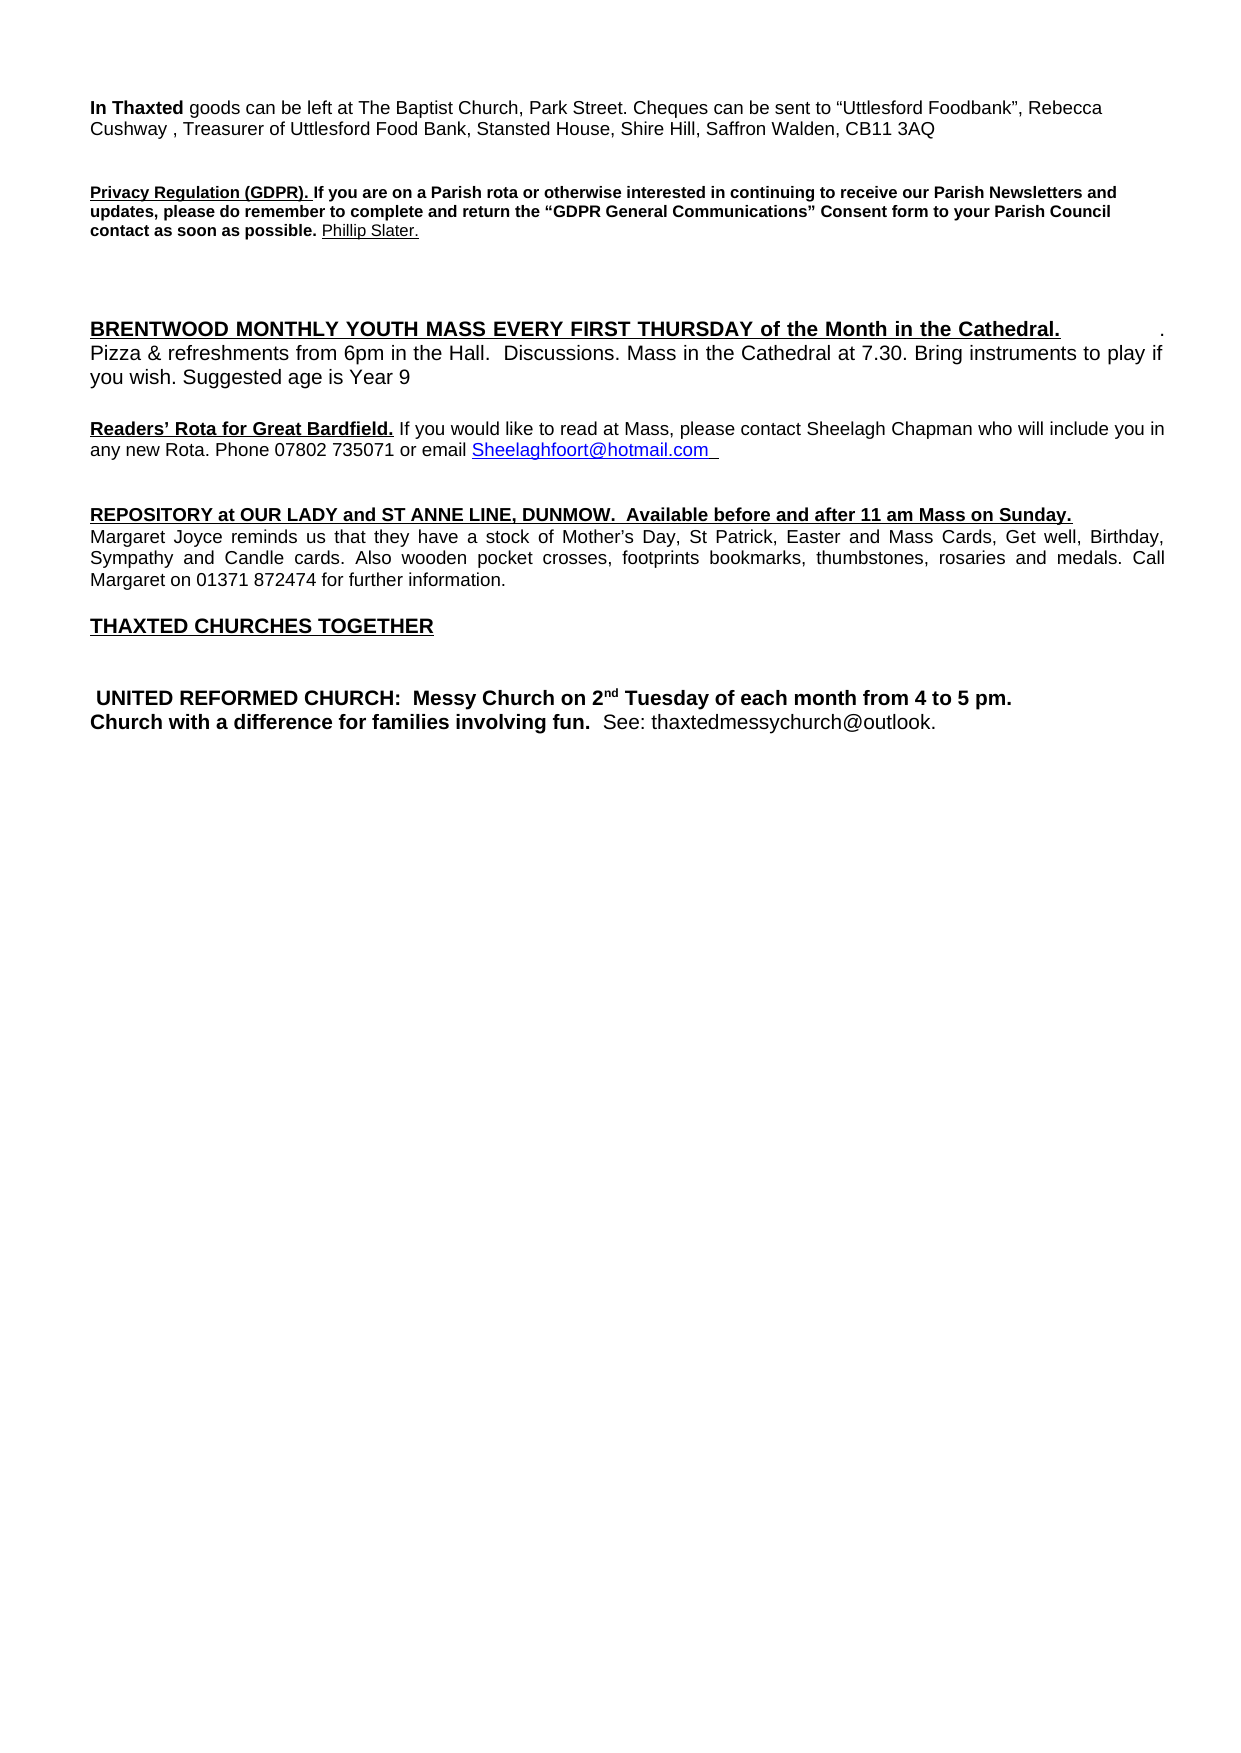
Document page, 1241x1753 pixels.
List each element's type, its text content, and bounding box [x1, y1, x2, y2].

text Margaret Joyce reminds us that they have a stock of Mother’s Day, St Patrick, Easter and Mass Cards, Get well, Birthday, Sympathy and Candle cards. Also wooden pocket crosses, footprints bookmarks, thumbstones, rosaries and medals. Call Margaret on 01371 872474 for further information. [90, 525, 1165, 590]
text THAXTED CHURCHES TOGETHER [90, 614, 1165, 638]
text UNITED REFORMED CHURCH: Messy Church on 2nd Tuesday of each month from 4 to 5 pm. [90, 686, 1165, 710]
text Church with a difference for families involving fun. See: thaxtedmessychurch@outlook. [90, 710, 1165, 734]
text REPOSITORY at OUR LADY and ST ANNE LINE, DUNMOW. Available before and after 11 am Mass on Sunday. [90, 504, 1165, 525]
text In Thaxted goods can be left at The Baptist Church, Park Street. Cheques can be sent to “Uttlesford Foodbank”, Rebecca Cushway , Treasurer of Uttlesford Food Bank, Stansted House, Shire Hill, Saffron Walden, CB11 3AQ [90, 97, 1165, 140]
text Privacy Regulation (GDPR). If you are on a Parish rota or otherwise interested in continuing to receive our Parish Newsletters and updates, please do remember to complete and return the “GDPR General Communications” Consent form to your Parish Council contact as soon as possible. Phillip Slater. [90, 183, 1165, 240]
text BRENTWOOD MONTHLY YOUTH MASS EVERY FIRST THURSDAY of the Month in the Cathedral. . Pizza & refreshments from 6pm in the Hall. Discussions. Mass in the Cathedral at 7.30. Bring instruments to play if you wish. Suggested age is Year 9 [90, 317, 1165, 389]
text Readers’ Rota for Great Bardfield. If you would like to read at Mass, please contact Sheelagh Chapman who will include you in any new Rota. Phone 07802 735071 or email Sheelaghfoort@hotmail.com [90, 418, 1165, 461]
